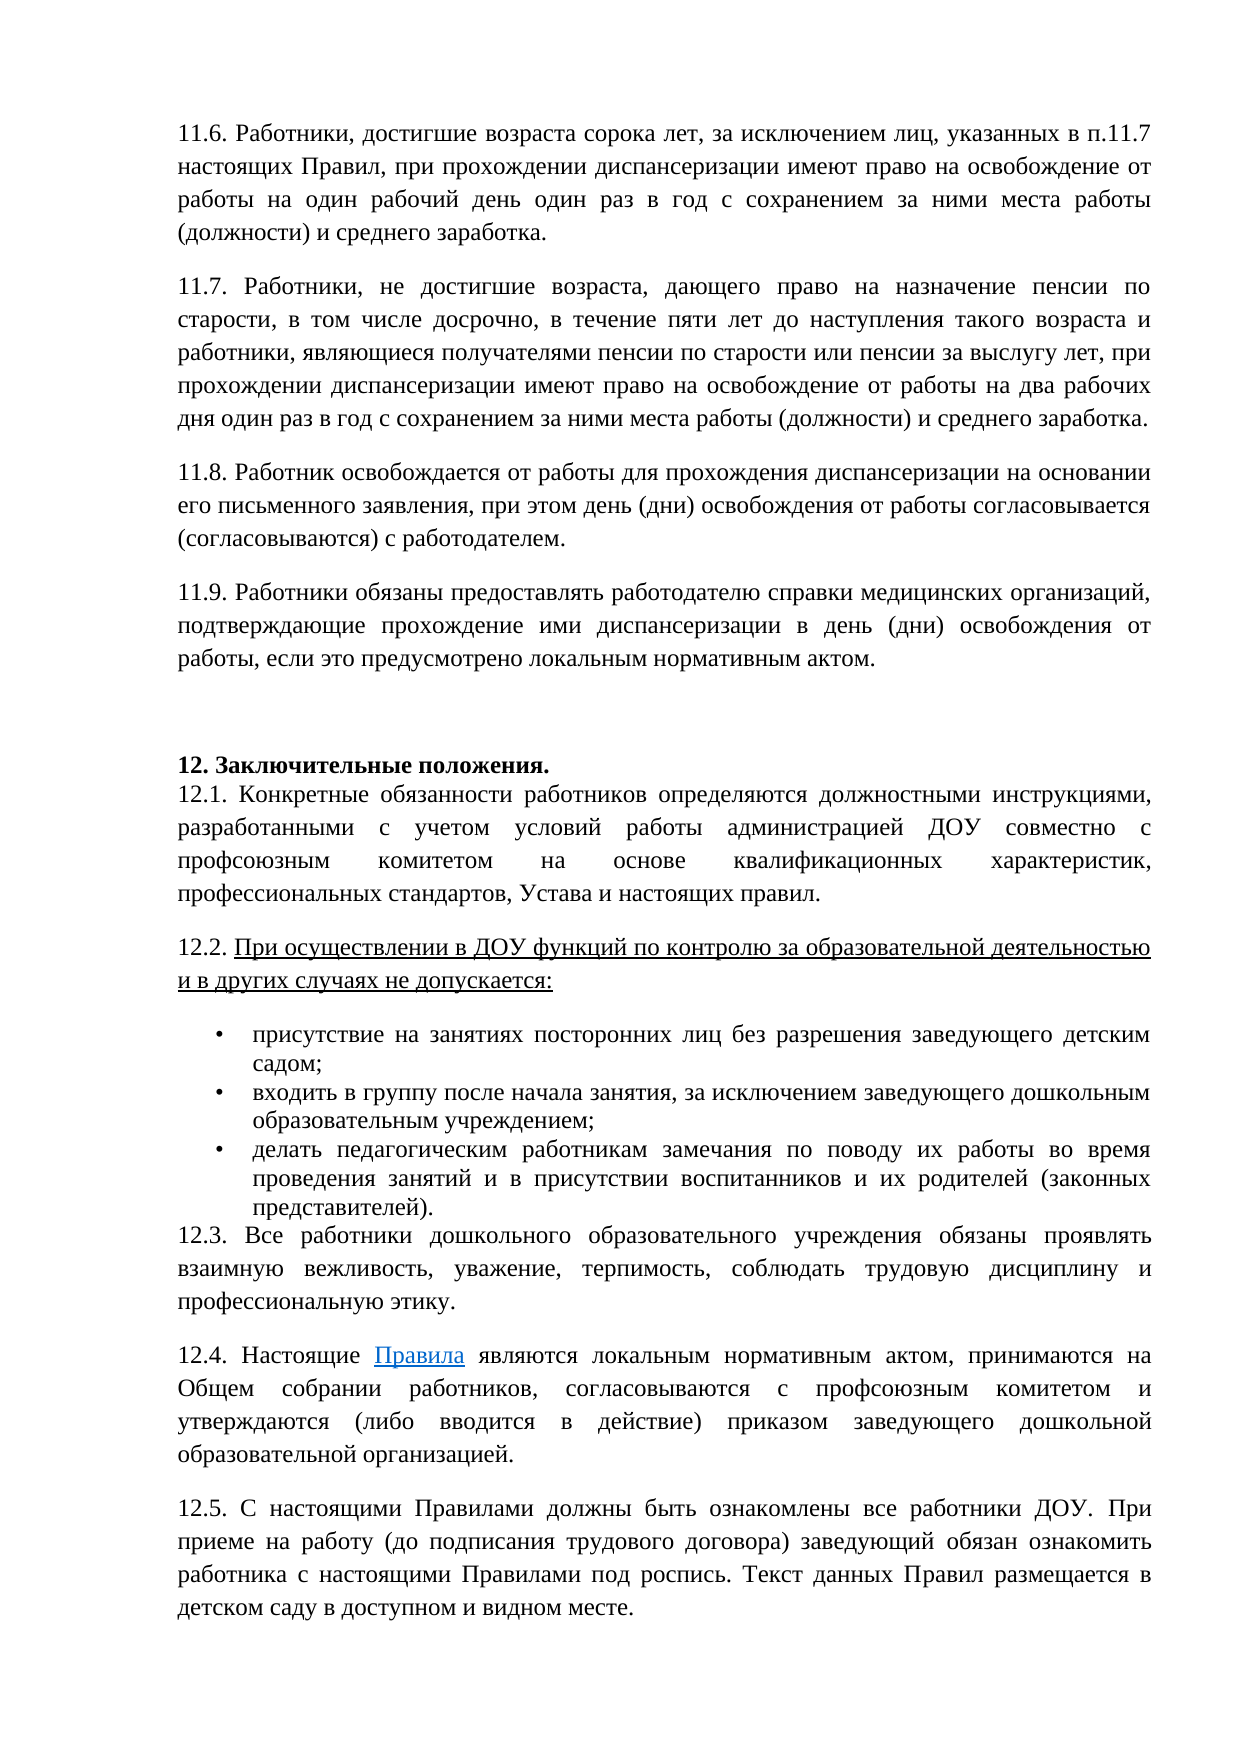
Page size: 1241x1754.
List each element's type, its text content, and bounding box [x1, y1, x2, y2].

list входить в группу после начала занятия, за исключением заведующего дошкольным образовательным учреждением; [215, 1077, 1152, 1134]
text 11.8. Работник освобождается от работы для прохождения диспансеризации на основании его письменного заявления, при этом день (дни) освобождения от работы согласовывается (согласовываются) с работодателем. [177, 457, 1152, 552]
text 11.7. Работники, не достигшие возраста, дающего право на назначение пенсии по старости, в том числе досрочно, в течение пяти лет до наступления такого возраста и работники, являющиеся получателями пенсии по старости или пенсии за выслугу лет, при прохождении диспансеризации имеют право на освобождение от работы на два рабочих дня один раз в год с сохранением за ними места работы (должности) и среднего заработка. [177, 271, 1152, 432]
text 12.1. Конкретные обязанности работников определяются должностными инструкциями, разработанными с учетом условий работы администрацией ДОУ совместно с профсоюзным комитетом на основе квалификационных характеристик, профессиональных стандартов, Устава и настоящих правил. [177, 874, 1152, 907]
text 12. Заключительные положения. [177, 751, 1136, 779]
text 12.2. При осуществлении в ДОУ функций по контролю за образовательной деятельностью и в других случаях не допускается: [177, 932, 1152, 994]
text 12.4. Настоящие Правила являются локальным нормативным актом, принимаются на Общем собрании работников, согласовываются с профсоюзным комитетом и утверждаются (либо вводится в действие) приказом заведующего дошкольной образовательной организацией. [177, 1340, 1152, 1468]
text 12.3. Все работники дошкольного образовательного учреждения обязаны проявлять взаимную вежливость, уважение, терпимость, соблюдать трудовую дисциплину и профессиональную этику. [177, 1282, 1152, 1315]
text 12.5. С настоящими Правилами должны быть ознакомлены все работники ДОУ. При приеме на работу (до подписания трудового договора) заведующий обязан ознакомить работника с настоящими Правилами под роспись. Текст данных Правил размещается в детском саду в доступном и видном месте. [177, 1493, 1152, 1621]
list делать педагогическим работникам замечания по поводу их работы во время проведения занятий и в присутствии воспитанников и их родителей (законных представителей). [215, 1134, 1152, 1220]
list присутствие на занятиях посторонних лиц без разрешения заведующего детским садом; [215, 1019, 1152, 1077]
text 11.6. Работники, достигшие возраста сорока лет, за исключением лиц, указанных в п.11.7 настоящих Правил, при прохождении диспансеризации имеют право на освобождение от работы на один рабочий день один раз в год с сохранением за ними места работы (должности) и среднего заработка. [177, 118, 1152, 246]
text 11.9. Работники обязаны предоставлять работодателю справки медицинских организаций, подтверждающие прохождение ими диспансеризации в день (дни) освобождения от работы, если это предусмотрено локальным нормативным актом. [177, 577, 1152, 672]
